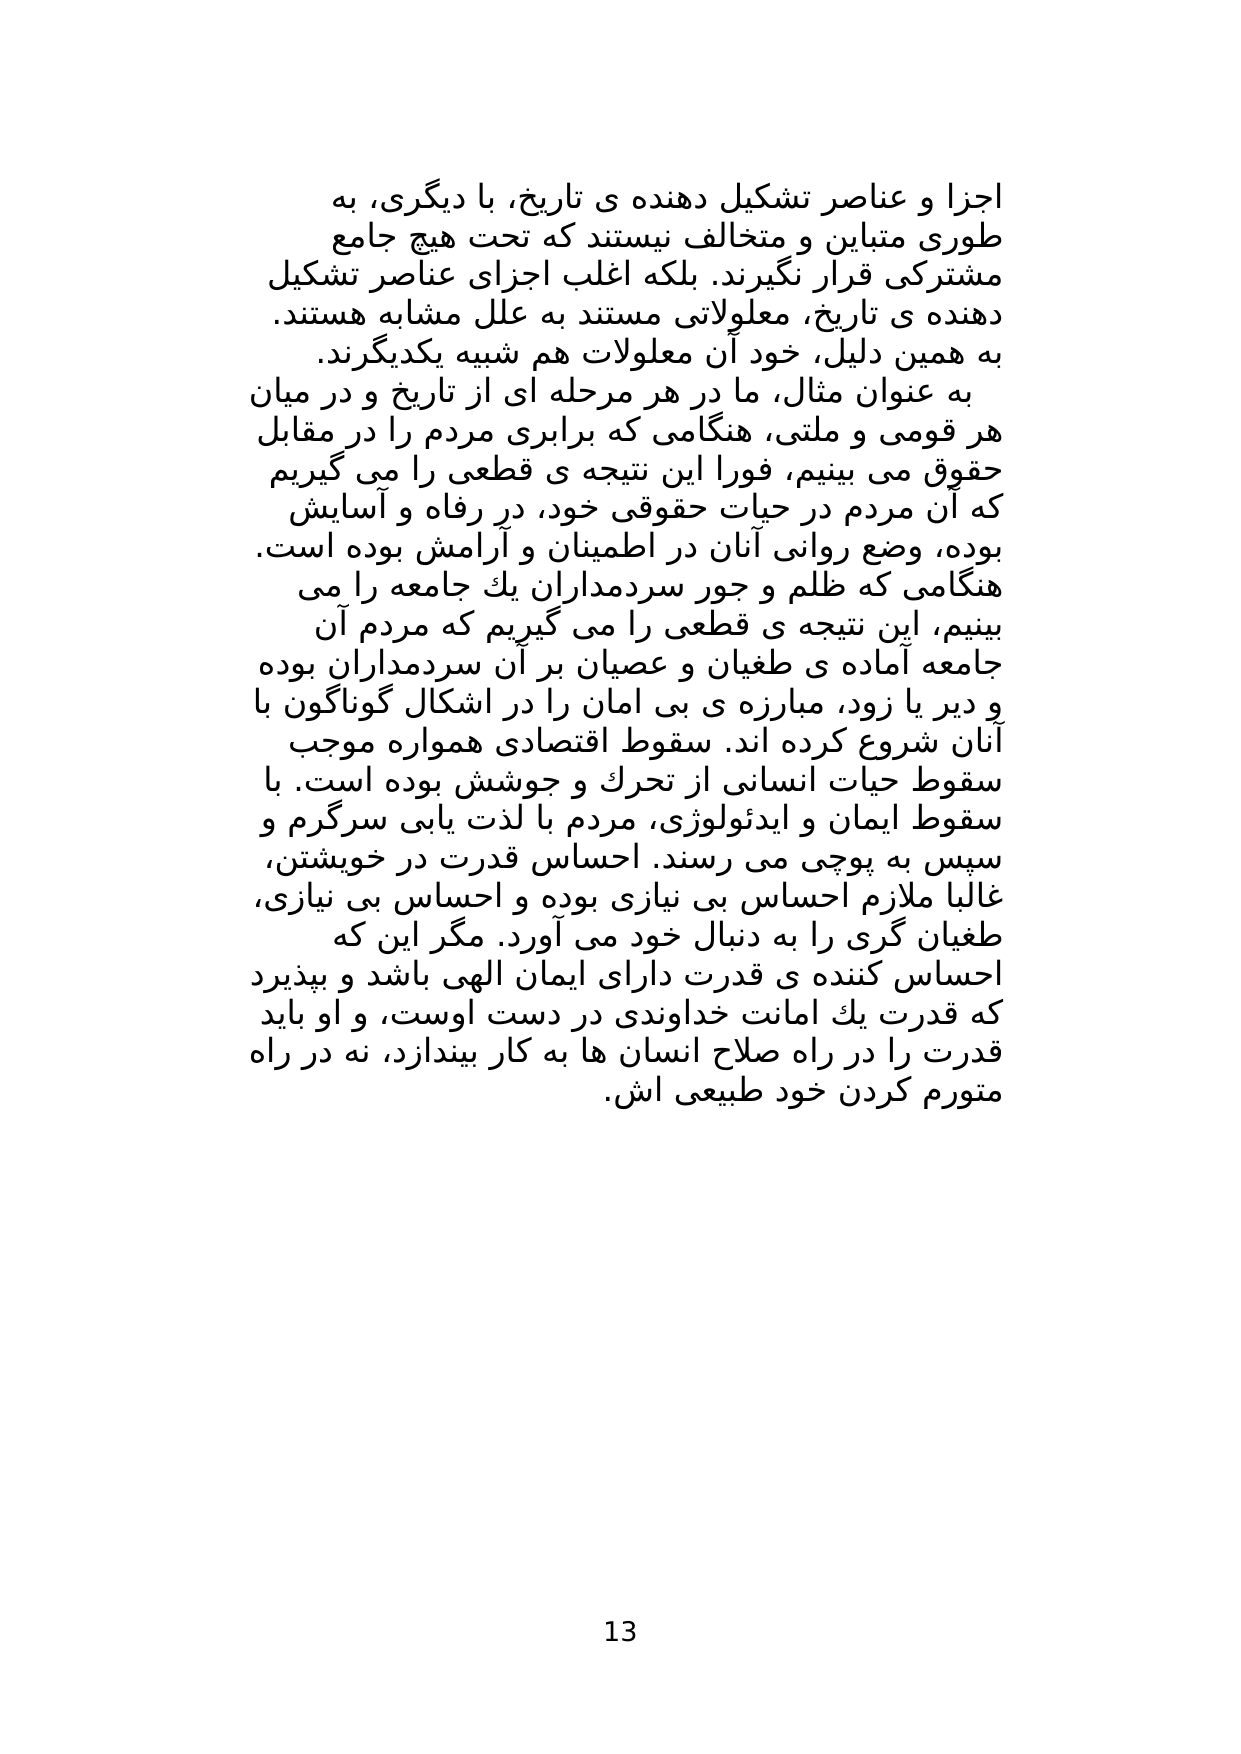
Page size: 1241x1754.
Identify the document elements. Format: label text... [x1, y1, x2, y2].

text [236, 177, 1004, 371]
text به عنوان مثال، ما در هر مرحله اى از تاريخ و در ميان هر قومى و ملتى، هنگامى كه برابرى مردم را در مقابل حقوق مى بينيم، فورا اين نتيجه ى قطعى را مى گيريم كه آن مردم در حيات حقوقى خود، در رفاه و آسايش بوده، وضع روانى آنان در اطمينان و آرامش بوده است. هنگامى كه ظلم و جور سردمداران يك جامعه را مى بينيم، اين نتيجه ى قطعى را مى گيريم كه مردم آن جامعه آماده ى طغيان و عصيان بر آن سردمداران بوده و دير يا زود، مبارزه ى بى امان را در اشكال گوناگون با آنان شروع كرده اند. سقوط اقتصادى همواره موجب سقوط حيات انسانى از تحرك و جوشش بوده است. با سقوط ايمان و ايدئولوژى، مردم با لذت يابى سرگرم و سپس به پوچى مى رسند. احساس قدرت در خويشتن، غالبا ملازم احساس بى نيازى بوده و احساس بى نيازى، طغيان گرى را به دنبال خود مى آورد. مگر اين كه احساس كننده ى قدرت داراى ايمان الهى باشد و بپذيرد كه قدرت يك امانت خداوندى در دست اوست، و او بايد قدرت را در راه صلاح انسان ها به كار بيندازد، نه در راه متورم كردن خود طبيعى اش. [236, 371, 1004, 1110]
